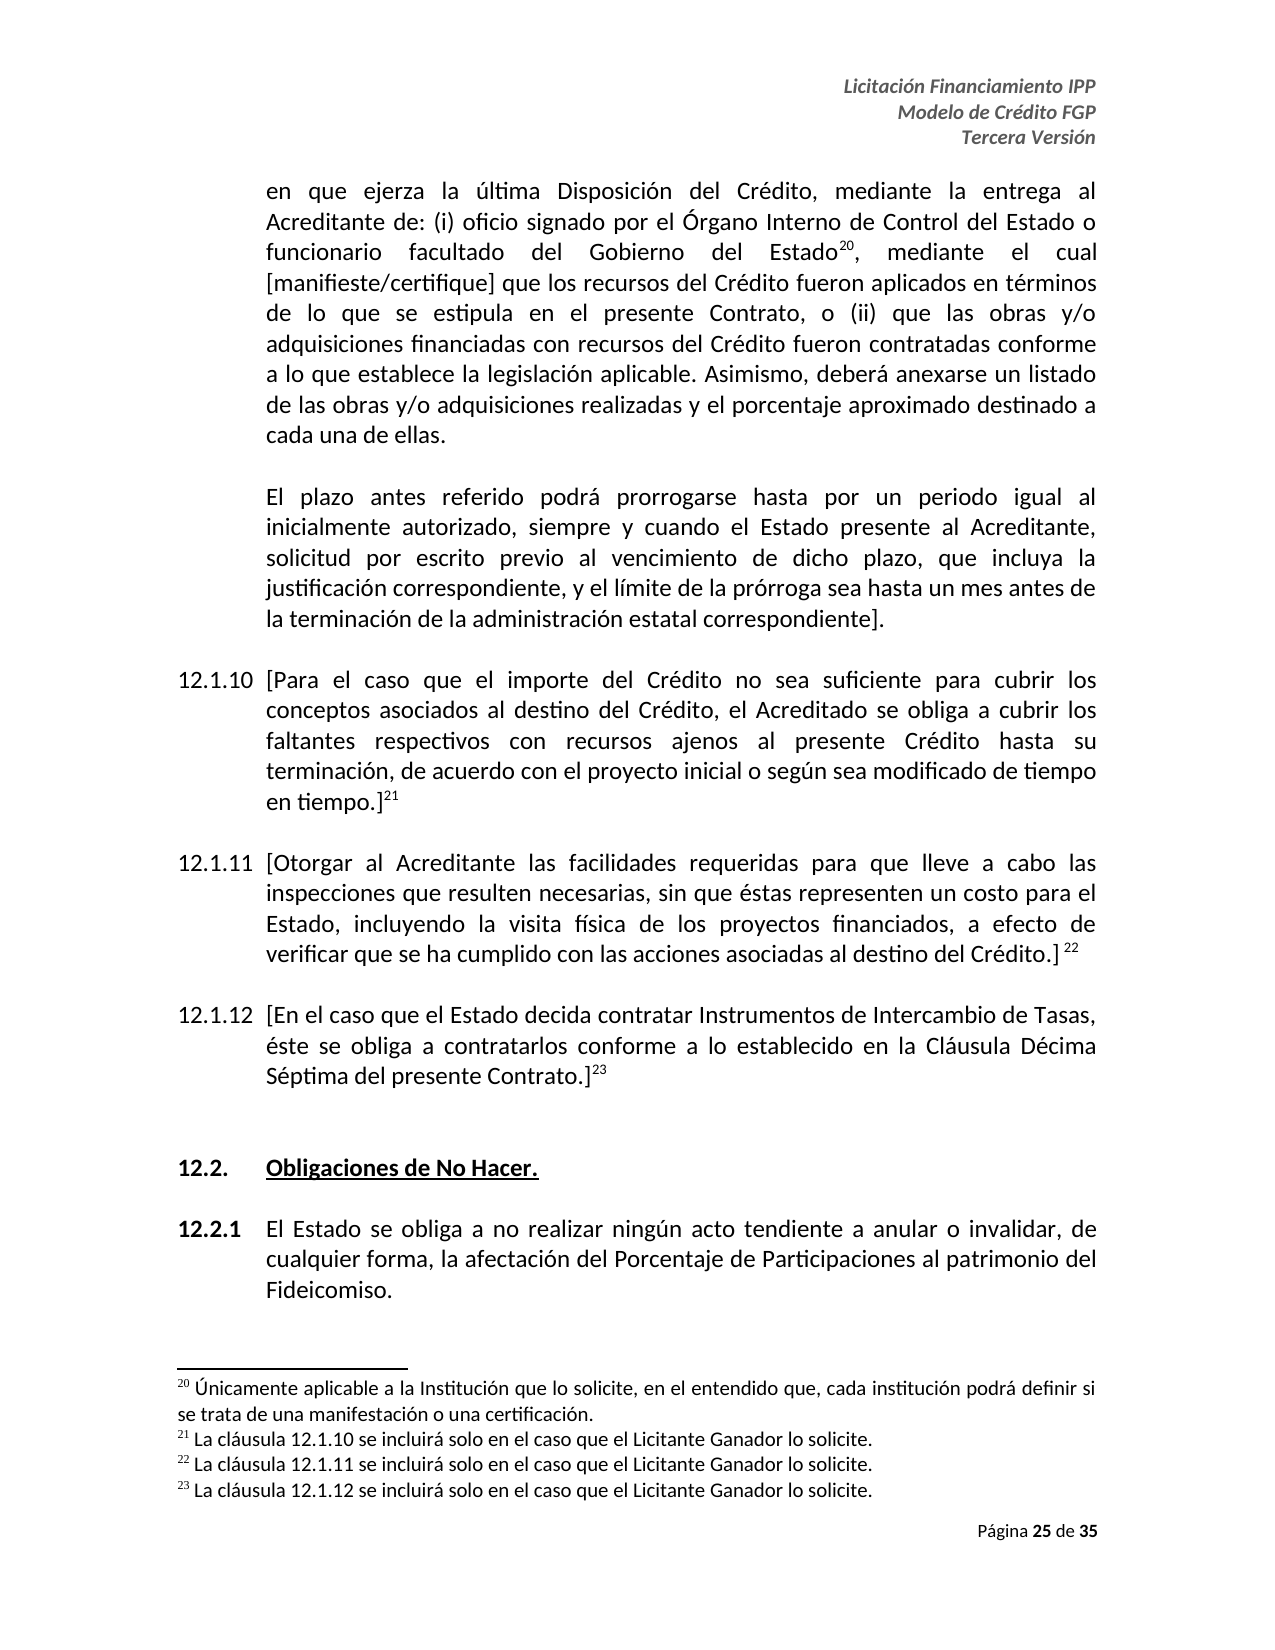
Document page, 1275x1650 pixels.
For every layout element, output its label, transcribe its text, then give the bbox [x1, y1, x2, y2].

list El plazo antes referido podrá prorrogarse hasta por un periodo igual al inicialmente autorizado, siempre y cuando el Estado presente al Acreditante, solicitud por escrito previo al vencimiento de dicho plazo, que incluya la justificación correspondiente, y el límite de la prórroga sea hasta un mes antes de la terminación de la administración estatal correspondiente]. [266, 481, 1098, 633]
list 12.2. Obligaciones de No Hacer. [177, 1152, 1098, 1183]
list 12.2.1 El Estado se obliga a no realizar ningún acto tendiente a anular o invalidar, de cualquier forma, la afectación del Porcentaje de Participaciones al patrimonio del Fideicomiso. [177, 1213, 1098, 1305]
text 12.1.11 [Otorgar al Acreditante las facilidades requeridas para que lleve a cabo las inspecciones que resulten necesarias, sin que éstas representen un costo para el Estado, incluyendo la visita física de los proyectos financiados, a efecto de verificar que se ha cumplido con las acciones asociadas al destino del Crédito.] [177, 847, 1098, 969]
text 12.1.12 [En el caso que el Estado decida contratar Instrumentos de Intercambio de Tasas, éste se obliga a contratarlos conforme a lo establecido en la Cláusula Décima Séptima del presente Contrato.] [177, 999, 1098, 1091]
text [177, 175, 1098, 450]
text 12.1.10 [Para el caso que el importe del Crédito no sea suficiente para cubrir los conceptos asociados al destino del Crédito, el Acreditado se obliga a cubrir los faltantes respectivos con recursos ajenos al presente Crédito hasta su terminación, de acuerdo con el proyecto inicial o según sea modificado de tiempo en tiempo.] [177, 664, 1098, 816]
